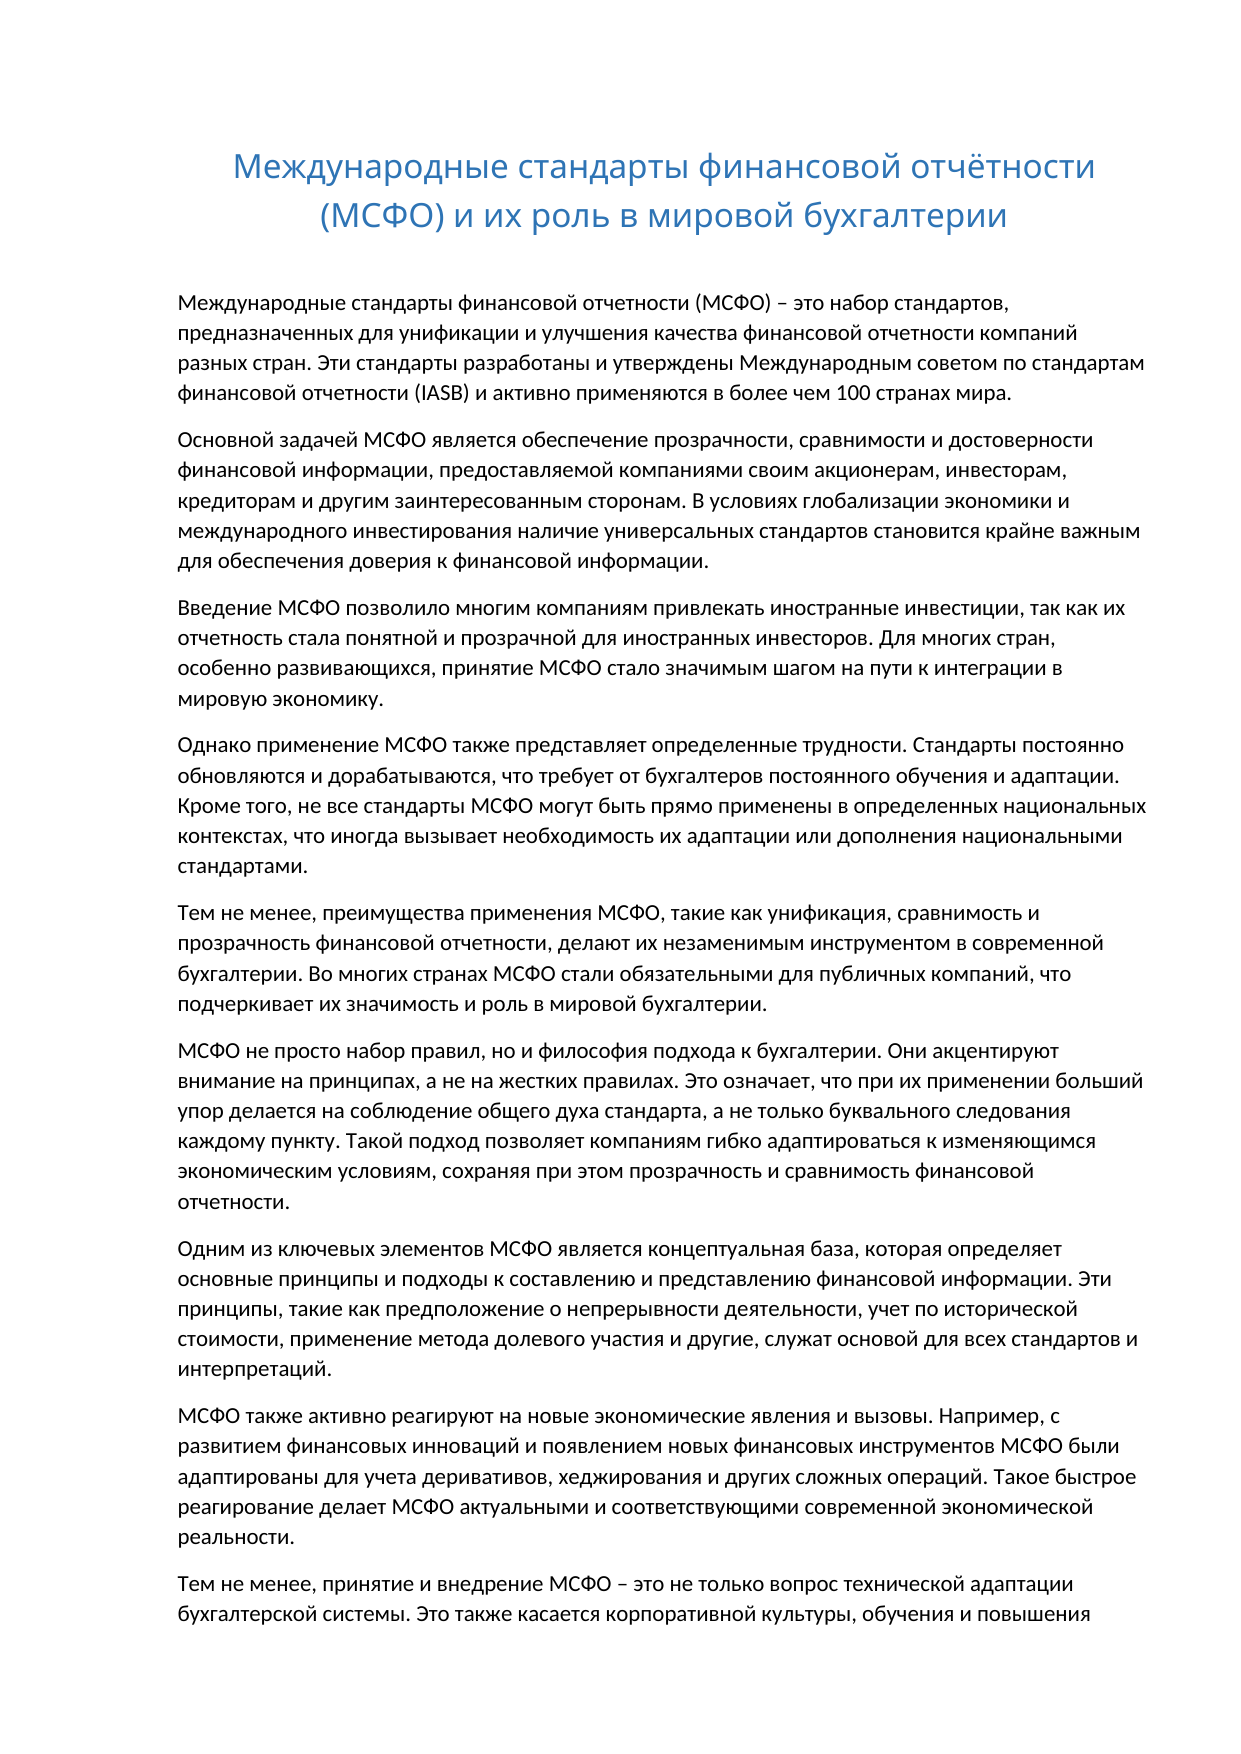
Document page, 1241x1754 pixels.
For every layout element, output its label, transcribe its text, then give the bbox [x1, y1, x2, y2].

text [177, 1569, 1152, 1627]
text Однако применение МСФО также представляет определенные трудности. Стандарты постоянно обновляются и дорабатываются, что требует от бухгалтеров постоянного обучения и адаптации. Кроме того, не все стандарты МСФО могут быть прямо применены в определенных национальных контекстах, что иногда вызывает необходимость их адаптации или дополнения национальными стандартами. [177, 731, 1152, 879]
text МСФО также активно реагируют на новые экономические явления и вызовы. Например, с развитием финансовых инноваций и появлением новых финансовых инструментов МСФО были адаптированы для учета деривативов, хеджирования и других сложных операций. Такое быстрое реагирование делает МСФО актуальными и соответствующими современной экономической реальности. [177, 1401, 1152, 1550]
text Международные стандарты финансовой отчетности (МСФО) – это набор стандартов, предназначенных для унификации и улучшения качества финансовой отчетности компаний разных стран. Эти стандарты разработаны и утверждены Международным советом по стандартам финансовой отчетности (IASB) и активно применяются в более чем 100 странах мира. [177, 288, 1152, 407]
text МСФО не просто набор правил, но и философия подхода к бухгалтерии. Они акцентируют внимание на принципах, а не на жестких правилах. Это означает, что при их применении больший упор делается на соблюдение общего духа стандарта, а не только буквального следования каждому пункту. Такой подход позволяет компаниям гибко адаптироваться к изменяющимся экономическим условиям, сохраняя при этом прозрачность и сравнимость финансовой отчетности. [177, 1036, 1152, 1215]
text Тем не менее, преимущества применения МСФО, такие как унификация, сравнимость и прозрачность финансовой отчетности, делают их незаменимым инструментом в современной бухгалтерии. Во многих странах МСФО стали обязательными для публичных компаний, что подчеркивает их значимость и роль в мировой бухгалтерии. [177, 898, 1152, 1017]
text Введение МСФО позволило многим компаниям привлекать иностранные инвестиции, так как их отчетность стала понятной и прозрачной для иностранных инвесторов. Для многих стран, особенно развивающихся, принятие МСФО стало значимым шагом на пути к интеграции в мировую экономику. [177, 593, 1152, 712]
text Одним из ключевых элементов МСФО является концептуальная база, которая определяет основные принципы и подходы к составлению и представлению финансовой информации. Эти принципы, такие как предположение о непрерывности деятельности, учет по исторической стоимости, применение метода долевого участия и другие, служат основой для всех стандартов и интерпретаций. [177, 1234, 1152, 1383]
text Основной задачей МСФО является обеспечение прозрачности, сравнимости и достоверности финансовой информации, предоставляемой компаниями своим акционерам, инвесторам, кредиторам и другим заинтересованным сторонам. В условиях глобализации экономики и международного инвестирования наличие универсальных стандартов становится крайне важным для обеспечения доверия к финансовой информации. [177, 425, 1152, 574]
subtitle Международные стандарты финансовой отчётности (МСФО) и их роль в мировой бухгалтерии [177, 143, 1152, 237]
